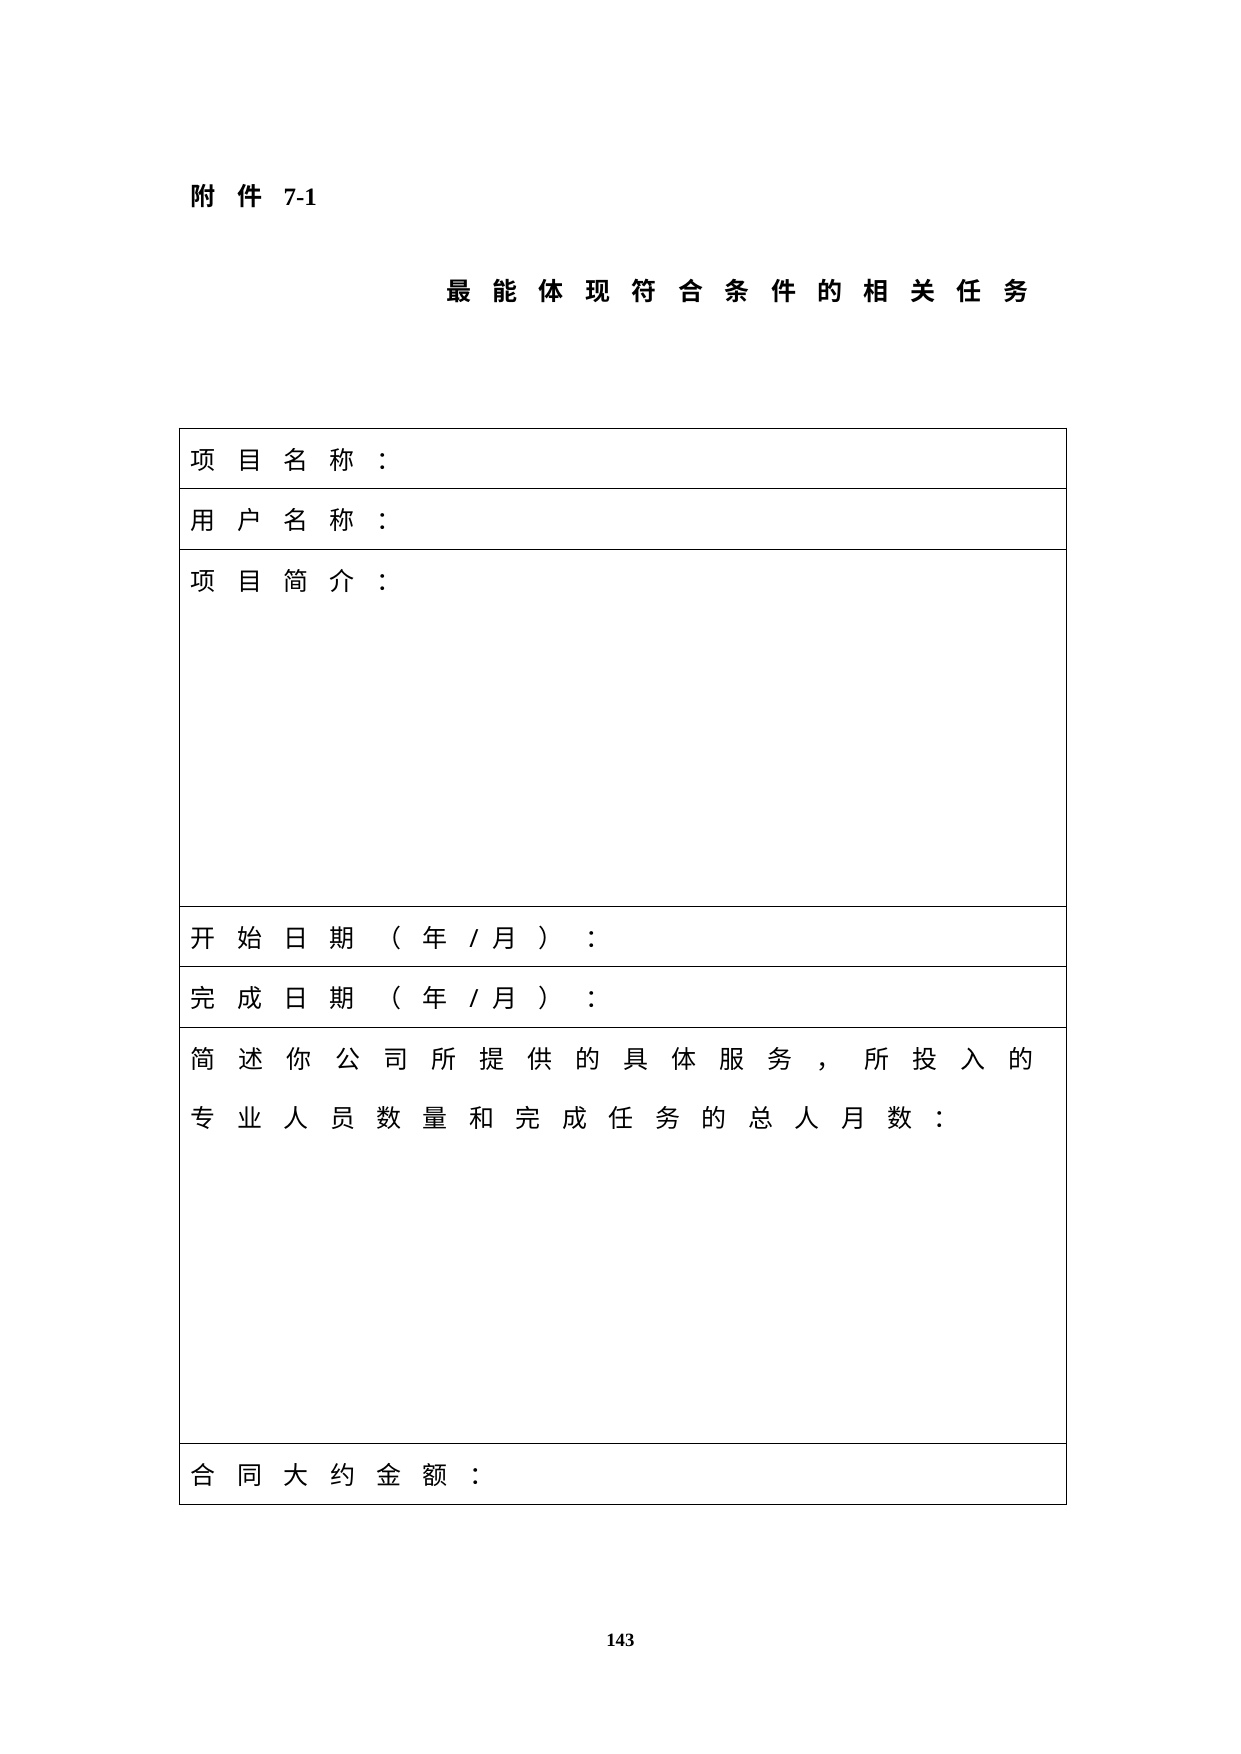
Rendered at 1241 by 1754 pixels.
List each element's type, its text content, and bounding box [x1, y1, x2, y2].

table_cell 开始日期（年/月）： [180, 907, 1066, 966]
text 最能体现符合条件的相关任务 [190, 260, 1050, 319]
text 附件7-1 [190, 164, 1050, 224]
table_cell 项目简介： [180, 550, 1066, 906]
table_cell 合同大约金额： [180, 1444, 1066, 1504]
table_cell 用户名称： [180, 489, 1066, 548]
table_header 项目名称： [180, 429, 1066, 488]
table_cell 简述你公司所提供的具体服务，所投入的专业人员数量和完成任务的总人月数： [180, 1028, 1066, 1443]
table_cell 完成日期（年/月）： [180, 967, 1066, 1027]
